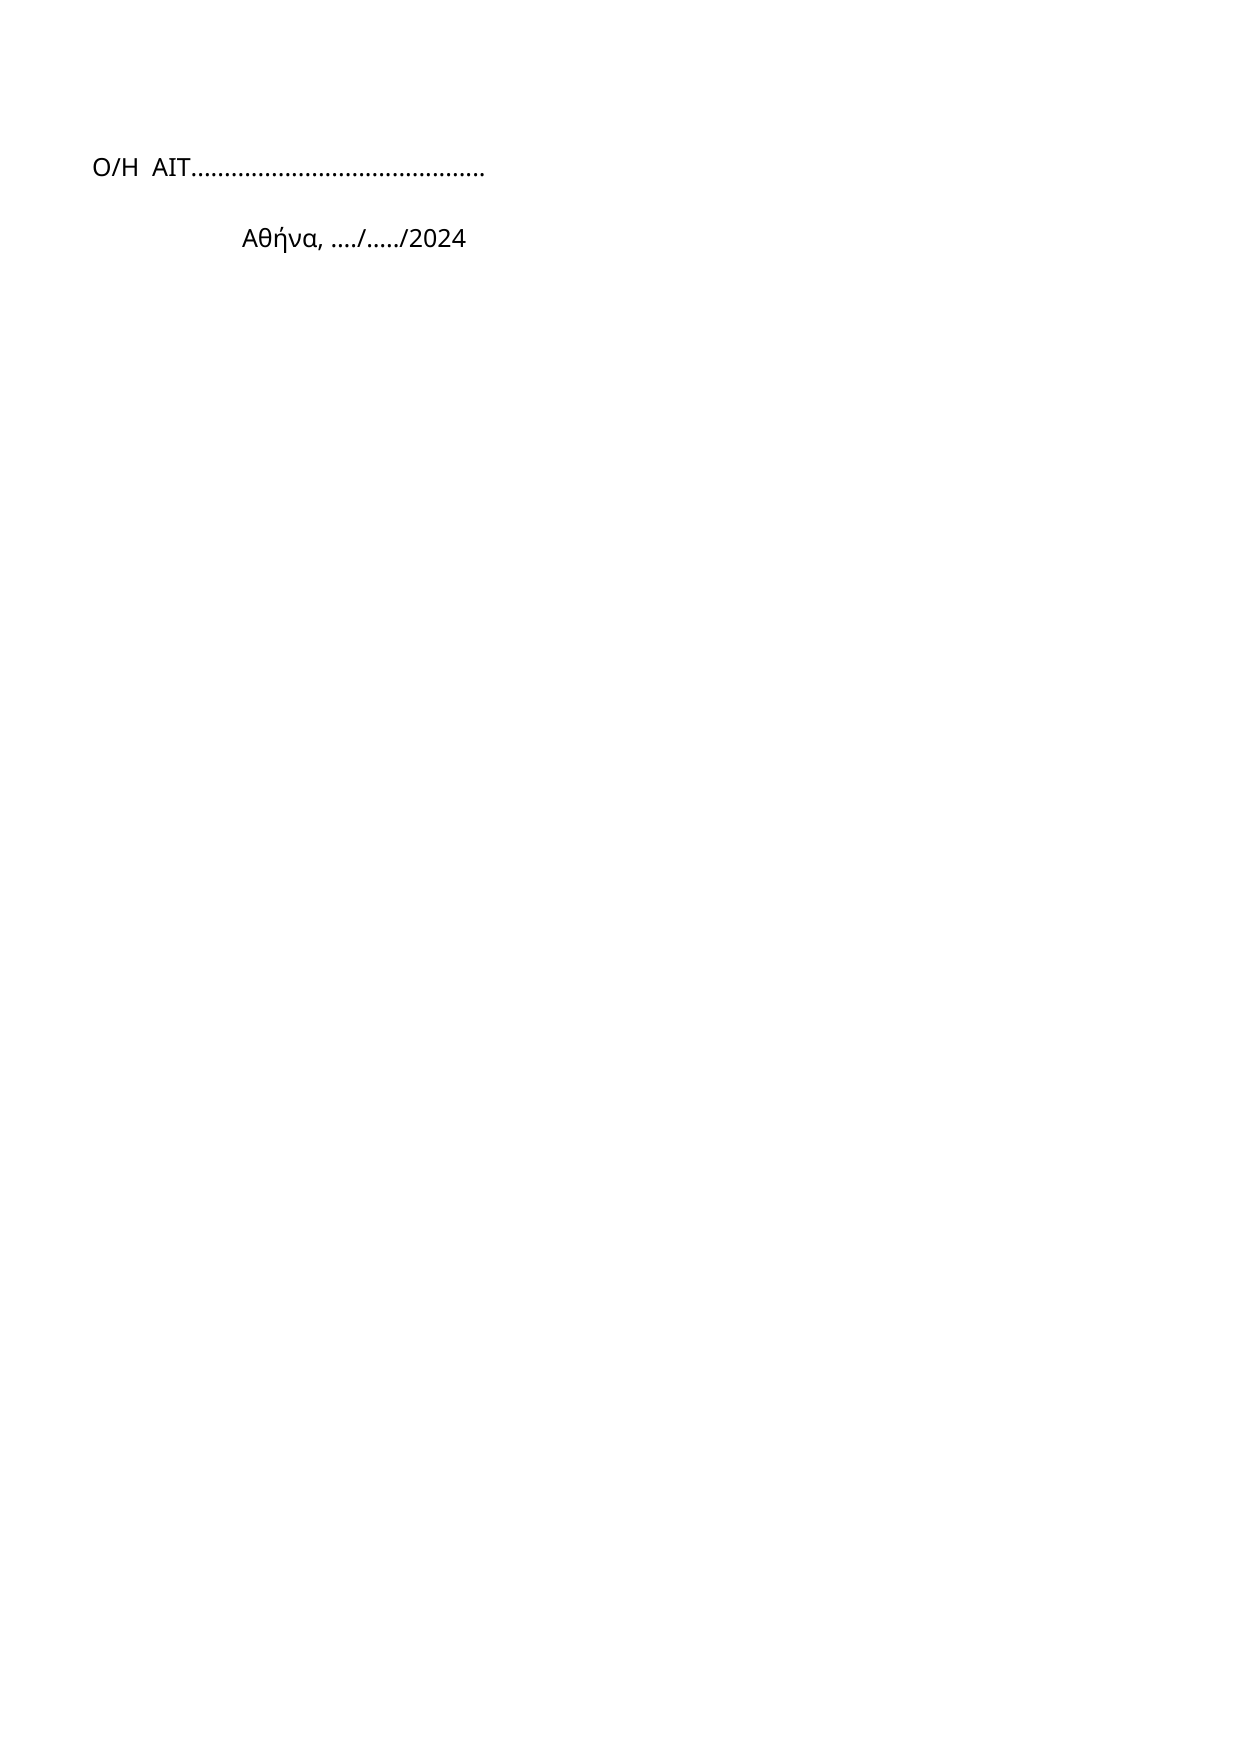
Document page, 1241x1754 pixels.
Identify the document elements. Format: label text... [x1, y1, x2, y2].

text Αθήνα, …./…../2024 [92, 221, 609, 255]
text Ο/Η ΑΙΤ............................................ [92, 150, 609, 184]
